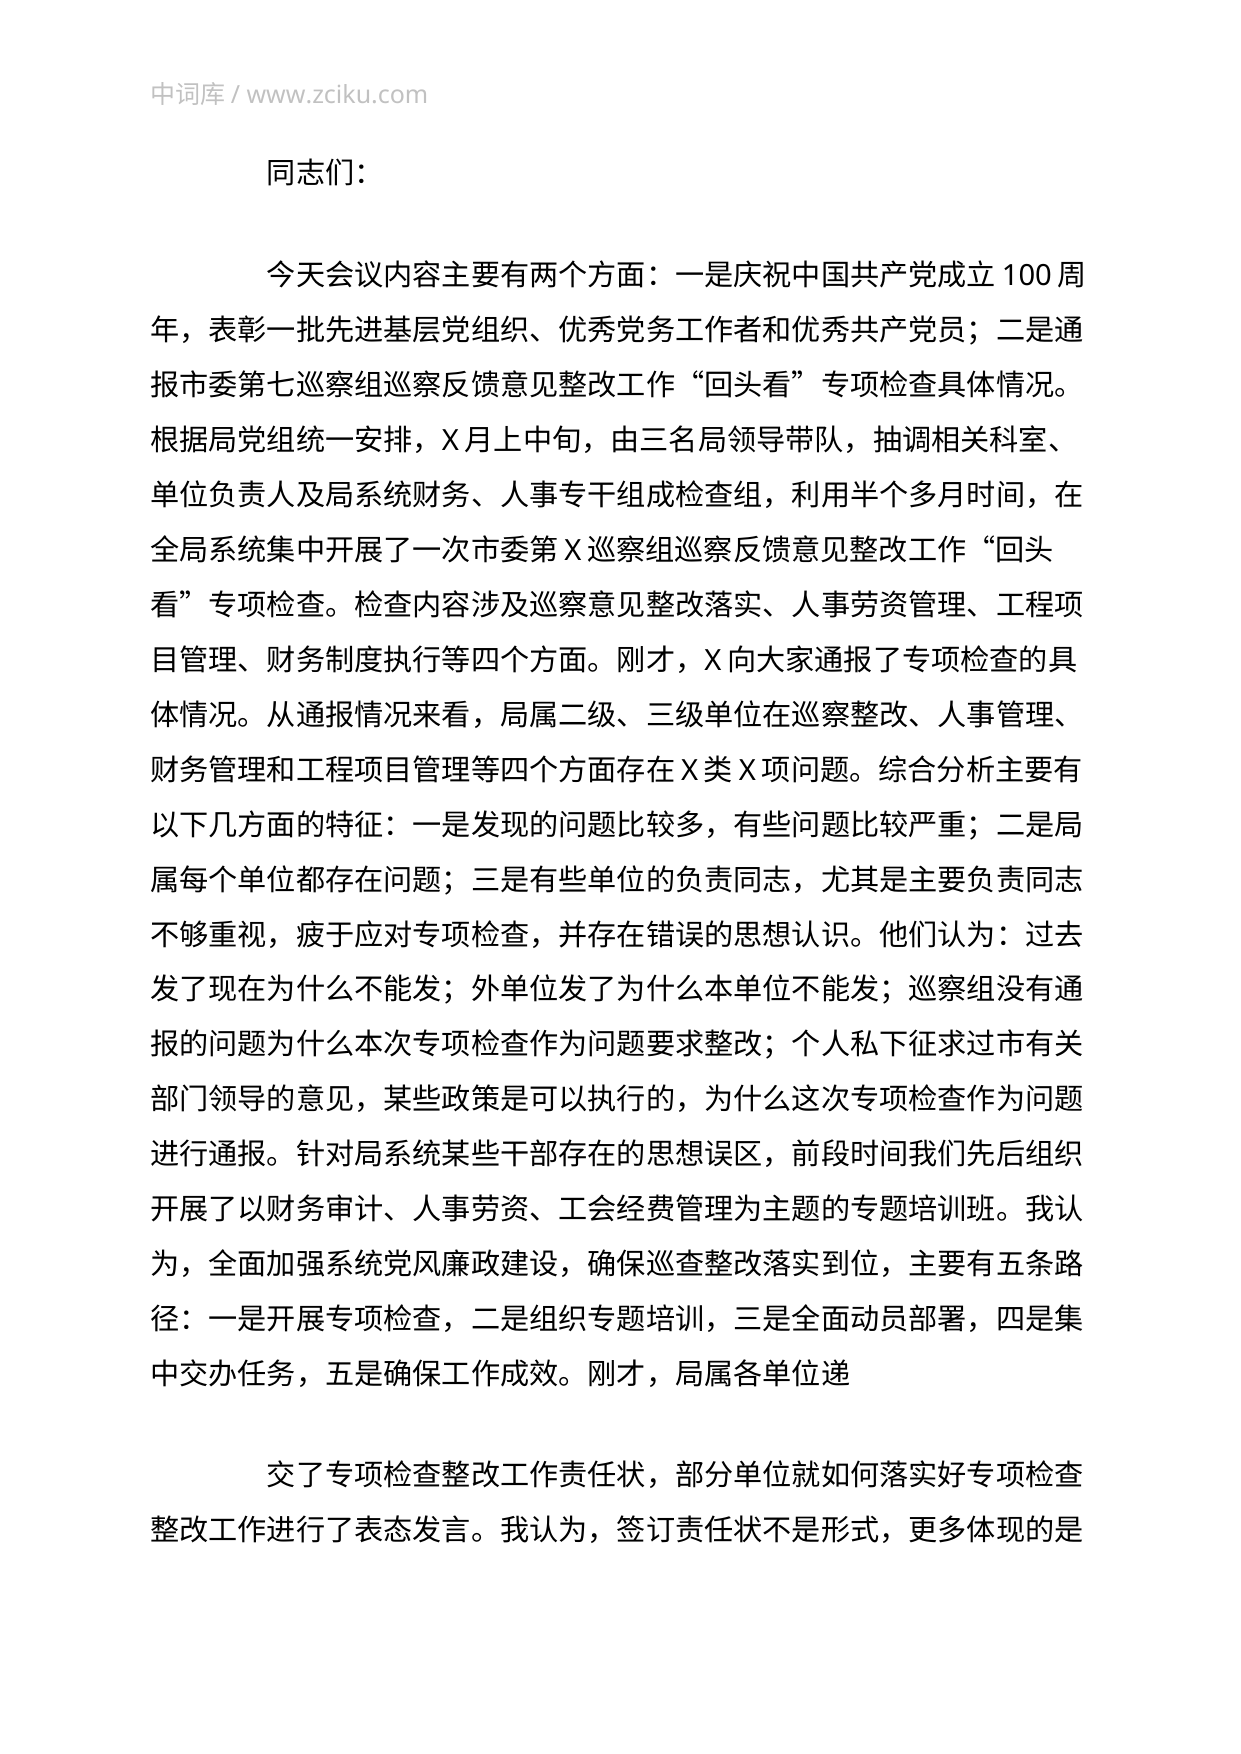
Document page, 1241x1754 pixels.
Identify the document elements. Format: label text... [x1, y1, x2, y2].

text 同志们： [150, 150, 1090, 192]
text 今天会议内容主要有两个方面：一是庆祝中国共产党成立100周年，表彰一批先进基层党组织、优秀党务工作者和优秀共产党员；二是通报市委第七巡察组巡察反馈意见整改工作“回头看”专项检查具体情况。根据局党组统一安排，X月上中旬，由三名局领导带队，抽调相关科室、单位负责人及局系统财务、人事专干组成检查组，利用半个多月时间，在全局系统集中开展了一次市委第X巡察组巡察反馈意见整改工作“回头看”专项检查。检查内容涉及巡察意见整改落实、人事劳资管理、工程项目管理、财务制度执行等四个方面。刚才，X向大家通报了专项检查的具体情况。从通报情况来看，局属二级、三级单位在巡察整改、人事管理、财务管理和工程项目管理等四个方面存在X类X项问题。综合分析主要有以下几方面的特征：一是发现的问题比较多，有些问题比较严重；二是局属每个单位都存在问题；三是有些单位的负责同志，尤其是主要负责同志不够重视，疲于应对专项检查，并存在错误的思想认识。他们认为：过去发了现在为什么不能发；外单位发了为什么本单位不能发；巡察组没有通报的问题为什么本次专项检查作为问题要求整改；个人私下征求过市有关部门领导的意见，某些政策是可以执行的，为什么这次专项检查作为问题进行通报。针对局系统某些干部存在的思想误区，前段时间我们先后组织开展了以财务审计、人事劳资、工会经费管理为主题的专题培训班。我认为，全面加强系统党风廉政建设，确保巡查整改落实到位，主要有五条路径：一是开展专项检查，二是组织专题培训，三是全面动员部署，四是集中交办任务，五是确保工作成效。刚才，局属各单位递 [150, 252, 1090, 1392]
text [150, 1452, 1090, 1549]
